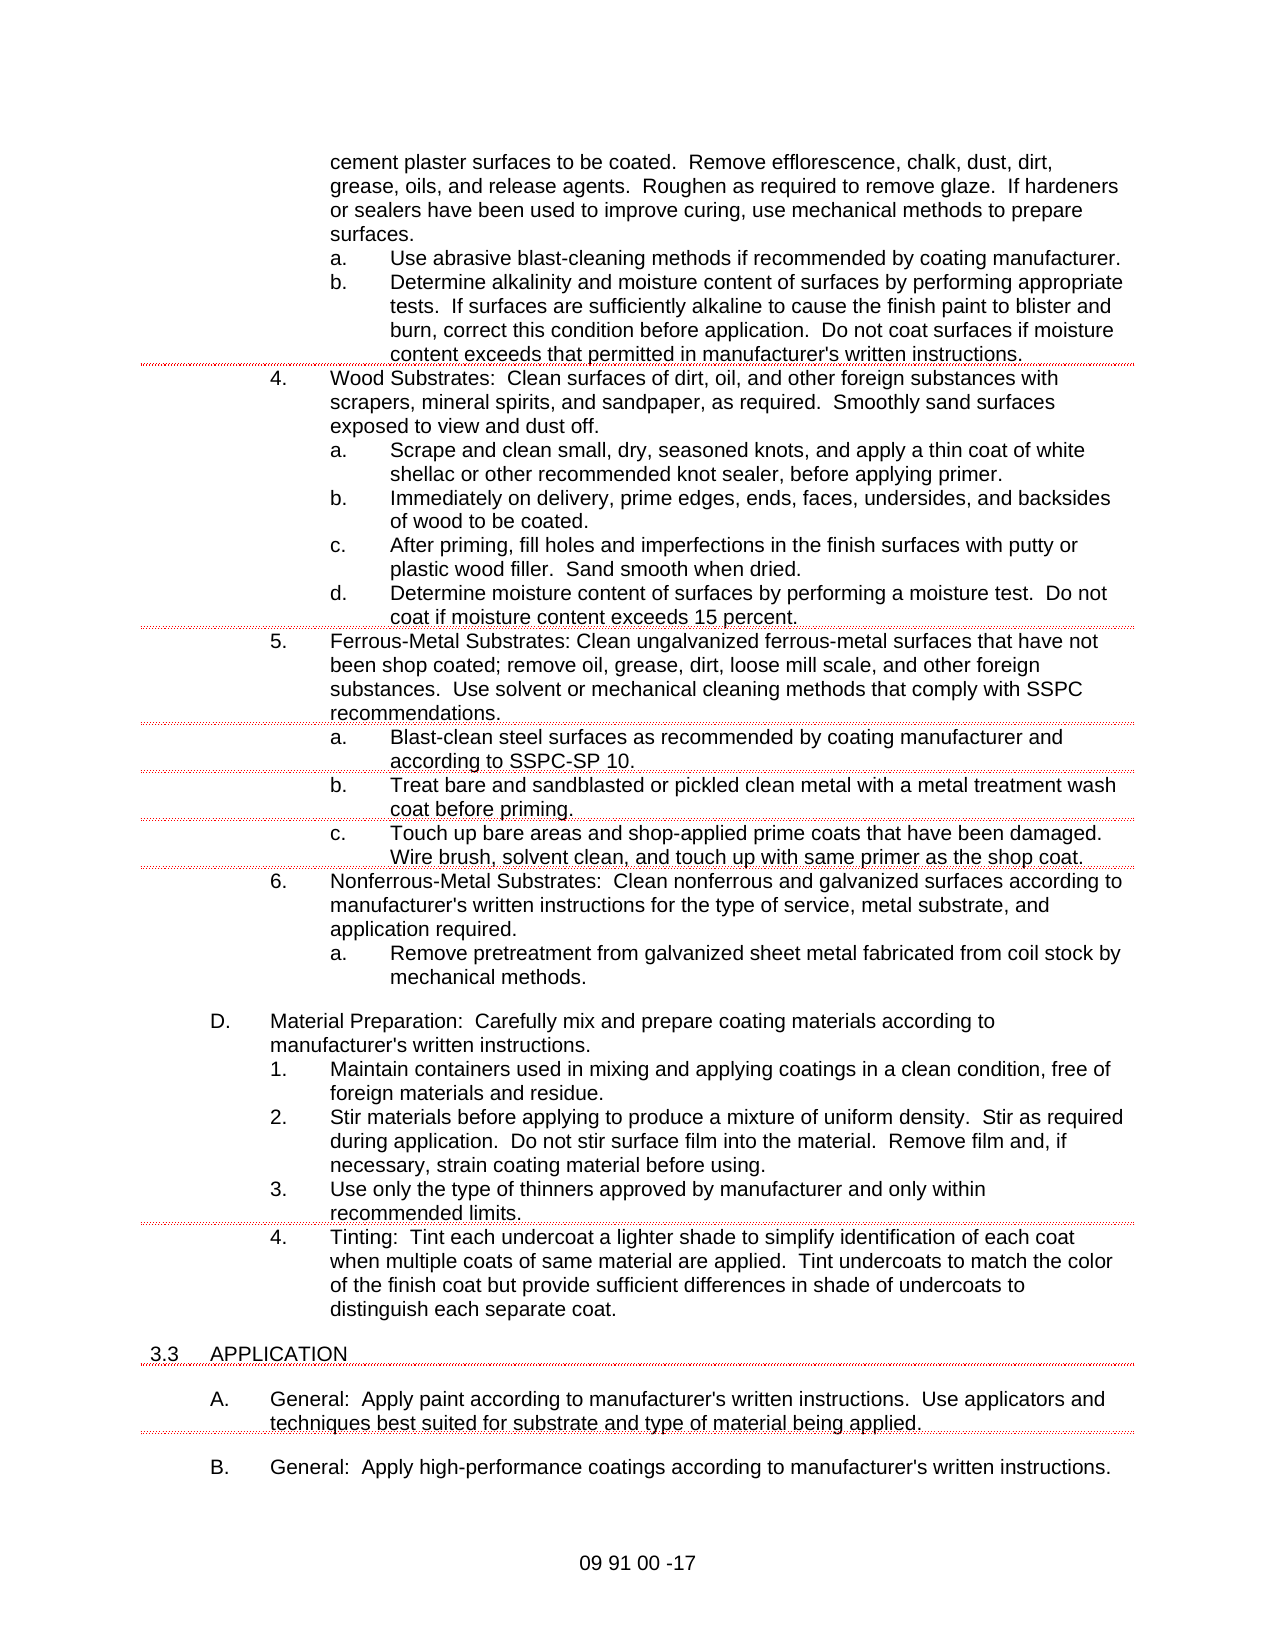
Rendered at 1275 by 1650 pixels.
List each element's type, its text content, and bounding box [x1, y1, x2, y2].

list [270, 150, 1125, 246]
list Use abrasive blast-cleaning methods if recommended by coating manufacturer. [330, 246, 1125, 270]
list Maintain containers used in mixing and applying coatings in a clean condition, free of foreign materials and residue. [270, 1057, 1125, 1105]
list Determine alkalinity and moisture content of surfaces by performing appropriate tests. If surfaces are sufficiently alkaline to cause the finish paint to blister and burn, correct this condition before application. Do not coat surfaces if moisture content exceeds that permitted in manufacturer's written instructions. [330, 270, 1125, 366]
list Material Preparation: Carefully mix and prepare coating materials according to manufacturer's written instructions. [210, 1009, 1125, 1057]
list APPLICATION [150, 1342, 1125, 1366]
list Touch up bare areas and shop-applied prime coats that have been damaged. Wire brush, solvent clean, and touch up with same primer as the shop coat. [330, 821, 1125, 869]
list Nonferrous-Metal Substrates: Clean nonferrous and galvanized surfaces according to manufacturer's written instructions for the type of service, metal substrate, and application required. [270, 869, 1125, 941]
list Immediately on delivery, prime edges, ends, faces, undersides, and backsides of wood to be coated. [330, 485, 1125, 533]
list Tinting: Tint each undercoat a lighter shade to simplify identification of each coat when multiple coats of same material are applied. Tint undercoats to match the color of the finish coat but provide sufficient differences in shade of undercoats to distinguish each separate coat. [270, 1225, 1125, 1321]
list Use only the type of thinners approved by manufacturer and only within recommended limits. [270, 1177, 1125, 1225]
list Determine moisture content of surfaces by performing a moisture test. Do not coat if moisture content exceeds 15 percent. [330, 581, 1125, 629]
list Blast-clean steel surfaces as recommended by coating manufacturer and according to SSPC-SP 10. [330, 725, 1125, 773]
list General: Apply paint according to manufacturer's written instructions. Use applicators and techniques best suited for substrate and type of material being applied. [210, 1386, 1125, 1434]
list Wood Substrates: Clean surfaces of dirt, oil, and other foreign substances with scrapers, mineral spirits, and sandpaper, as required. Smoothly sand surfaces exposed to view and dust off. [270, 366, 1125, 437]
list Remove pretreatment from galvanized sheet metal fabricated from coil stock by mechanical methods. [330, 941, 1125, 988]
list General: Apply high-performance coatings according to manufacturer's written instructions. [210, 1455, 1125, 1479]
list After priming, fill holes and imperfections in the finish surfaces with putty or plastic wood filler. Sand smooth when dried. [330, 533, 1125, 581]
list Ferrous-Metal Substrates: Clean ungalvanized ferrous-metal surfaces that have not been shop coated; remove oil, grease, dirt, loose mill scale, and other foreign substances. Use solvent or mechanical cleaning methods that comply with SSPC recommendations. [270, 629, 1125, 725]
list Stir materials before applying to produce a mixture of uniform density. Stir as required during application. Do not stir surface film into the material. Remove film and, if necessary, strain coating material before using. [270, 1105, 1125, 1177]
list Scrape and clean small, dry, seasoned knots, and apply a thin coat of white shellac or other recommended knot sealer, before applying primer. [330, 437, 1125, 485]
list Treat bare and sandblasted or pickled clean metal with a metal treatment wash coat before priming. [330, 773, 1125, 821]
